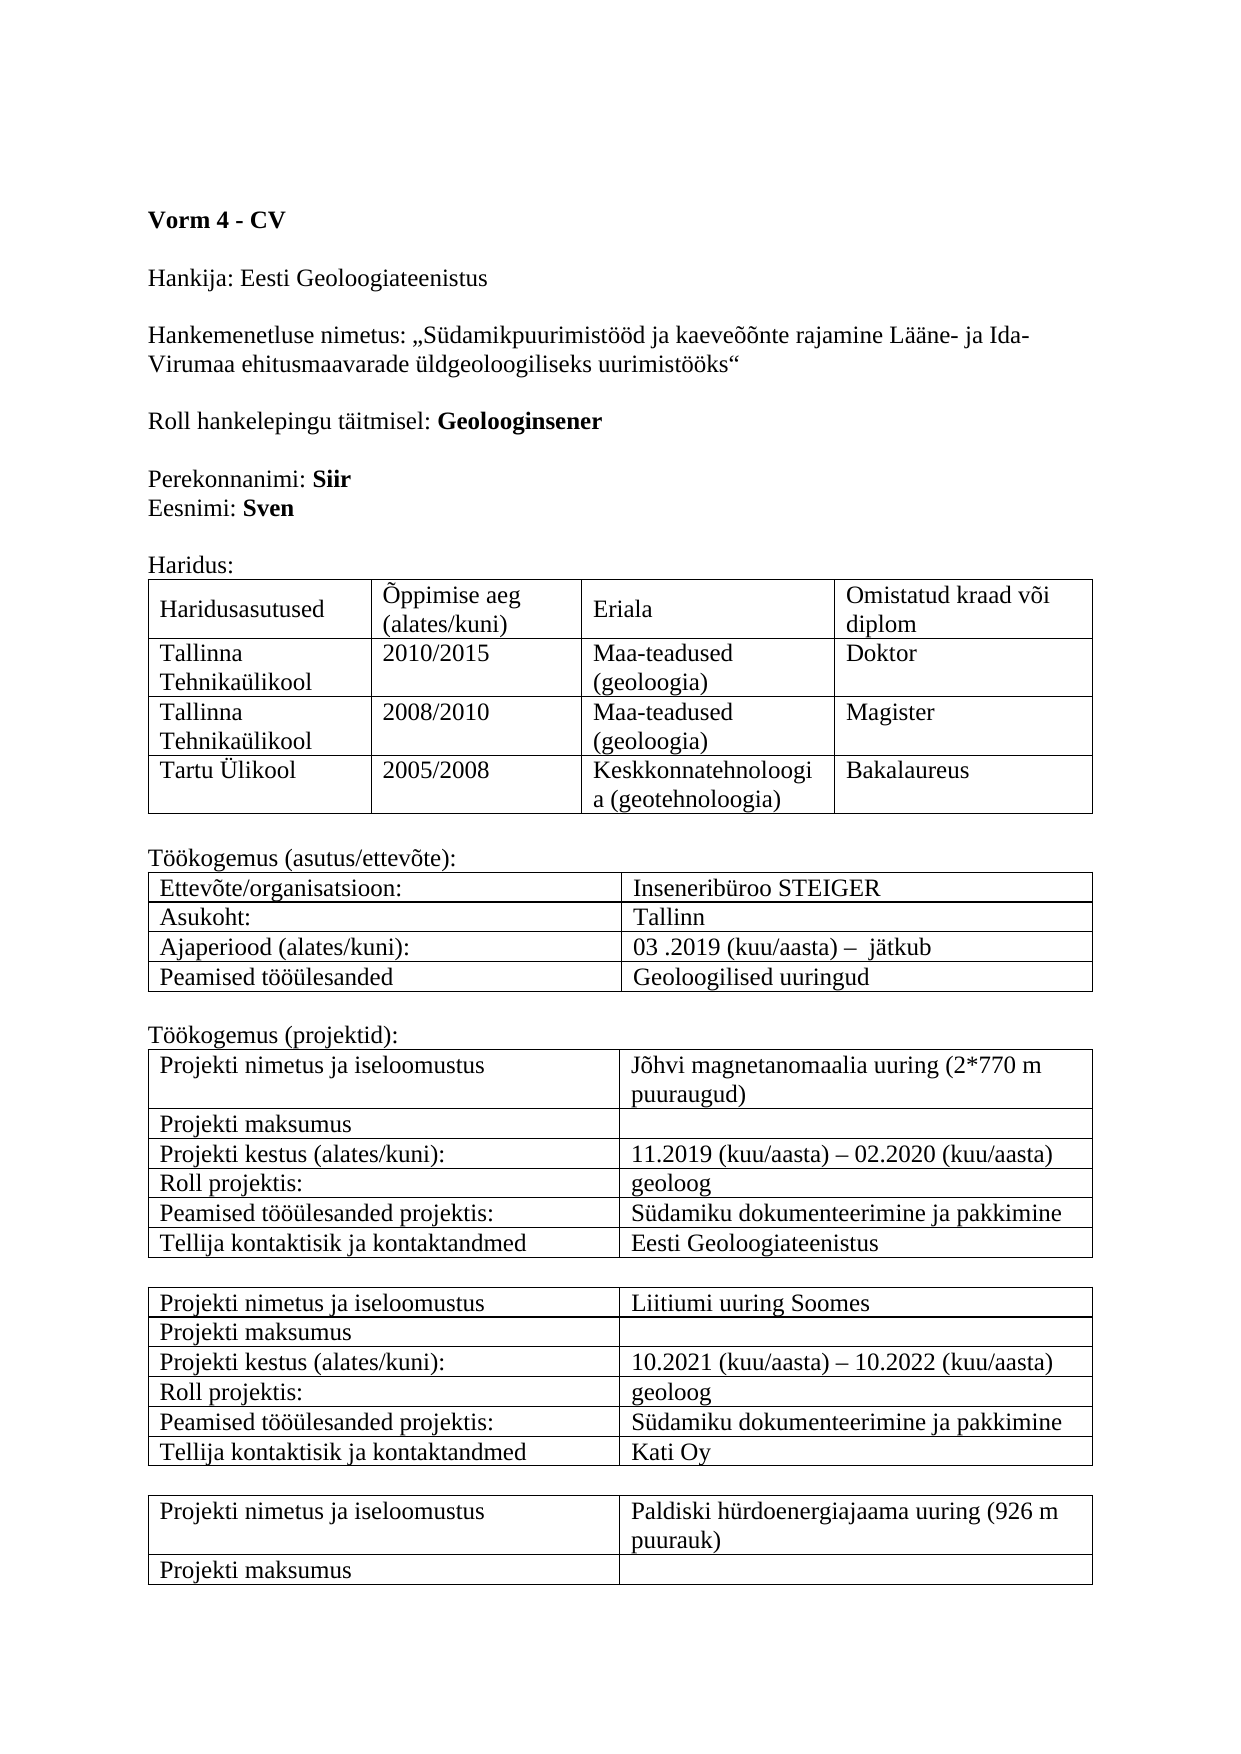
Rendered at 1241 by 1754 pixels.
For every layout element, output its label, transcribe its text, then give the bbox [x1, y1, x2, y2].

table_header Liitiumi uuring Soomes [620, 1288, 1092, 1316]
table_cell Tallinn [622, 903, 1092, 931]
table_cell Eesti Geoloogiateenistus [620, 1228, 1092, 1257]
text Eesnimi: Sven [148, 493, 1093, 521]
text Roll hankelepingu täitmisel: Geolooginsener [148, 406, 1093, 435]
table_cell Tallinna Tehnikaülikool [149, 697, 371, 754]
table_cell Magister [835, 697, 1092, 754]
table_cell Kati Oy [620, 1437, 1092, 1465]
table_cell 2008/2010 [372, 697, 581, 754]
table_cell Roll projektis: [149, 1169, 619, 1197]
table_cell Projekti maksumus [149, 1109, 619, 1138]
table_cell Projekti kestus (alates/kuni): [149, 1347, 619, 1376]
table_cell Peamised tööülesanded projektis: [149, 1198, 619, 1227]
table_header Projekti nimetus ja iseloomustus [149, 1050, 619, 1108]
text Hankemenetluse nimetus: „Südamikpuurimistööd ja kaeveõõnte rajamine Lääne- ja Ida-Virumaa ehitusmaavarade üldgeoloogiliseks uurimistööks“ [148, 320, 1093, 378]
text Töökogemus (projektid): [148, 1021, 1093, 1049]
table_cell Projekti kestus (alates/kuni): [149, 1139, 619, 1167]
table_cell Südamiku dokumenteerimine ja pakkimine [620, 1198, 1092, 1227]
table_cell 2010/2015 [372, 639, 581, 696]
table_header Projekti nimetus ja iseloomustus [149, 1496, 619, 1554]
table_cell Tellija kontaktisik ja kontaktandmed [149, 1437, 619, 1465]
table_header Jõhvi magnetanomaalia uuring (2*770 m puuraugud) [620, 1050, 1092, 1108]
text Töökogemus (asutus/ettevõte): [148, 843, 1093, 872]
text Hankija: Eesti Geoloogiateenistus [148, 263, 1093, 291]
table_header Paldiski hürdoenergiajaama uuring (926 m puurauk) [620, 1496, 1092, 1554]
table_cell 2005/2008 [372, 756, 581, 813]
table_cell Maa-teadused (geoloogia) [582, 639, 834, 696]
table_header Omistatud kraad või diplom [835, 580, 1092, 637]
table_cell Peamised tööülesanded [149, 962, 621, 991]
table_cell Roll projektis: [149, 1377, 619, 1406]
table_cell Keskkonnatehnoloogia (geotehnoloogia) [582, 756, 834, 813]
table_header Õppimise aeg (alates/kuni) [372, 580, 581, 637]
table_cell Projekti maksumus [149, 1318, 619, 1346]
table_cell Maa-teadused (geoloogia) [582, 697, 834, 754]
table_header Inseneribüroo STEIGER [622, 873, 1092, 901]
table_cell geoloog [620, 1377, 1092, 1406]
table_cell [620, 1109, 1092, 1138]
table_cell Geoloogilised uuringud [622, 962, 1092, 991]
table_cell Tellija kontaktisik ja kontaktandmed [149, 1228, 619, 1257]
table_cell Bakalaureus [835, 756, 1092, 813]
table_cell 10.2021 (kuu/aasta) – 10.2022 (kuu/aasta) [620, 1347, 1092, 1376]
table_cell 03 .2019 (kuu/aasta) – jätkub [622, 932, 1092, 961]
table_header Haridusasutused [149, 580, 371, 637]
table_header Ettevõte/organisatsioon: [149, 873, 621, 901]
table_cell Südamiku dokumenteerimine ja pakkimine [620, 1407, 1092, 1436]
table_cell Asukoht: [149, 903, 621, 931]
table_header Projekti nimetus ja iseloomustus [149, 1288, 619, 1316]
table_cell Tartu Ülikool [149, 756, 371, 813]
table_cell geoloog [620, 1169, 1092, 1197]
subtitle Vorm 4 - CV [148, 205, 1093, 234]
table_cell Ajaperiood (alates/kuni): [149, 932, 621, 961]
table_cell [620, 1318, 1092, 1346]
table_cell 11.2019 (kuu/aasta) – 02.2020 (kuu/aasta) [620, 1139, 1092, 1167]
table_cell Peamised tööülesanded projektis: [149, 1407, 619, 1436]
table_header Eriala [582, 580, 834, 637]
table_cell Doktor [835, 639, 1092, 696]
text Perekonnanimi: Siir [148, 464, 1093, 493]
table_cell Tallinna Tehnikaülikool [149, 639, 371, 696]
text Haridus: [148, 550, 1093, 579]
table_cell [620, 1555, 1092, 1583]
table_cell Projekti maksumus [149, 1555, 619, 1583]
